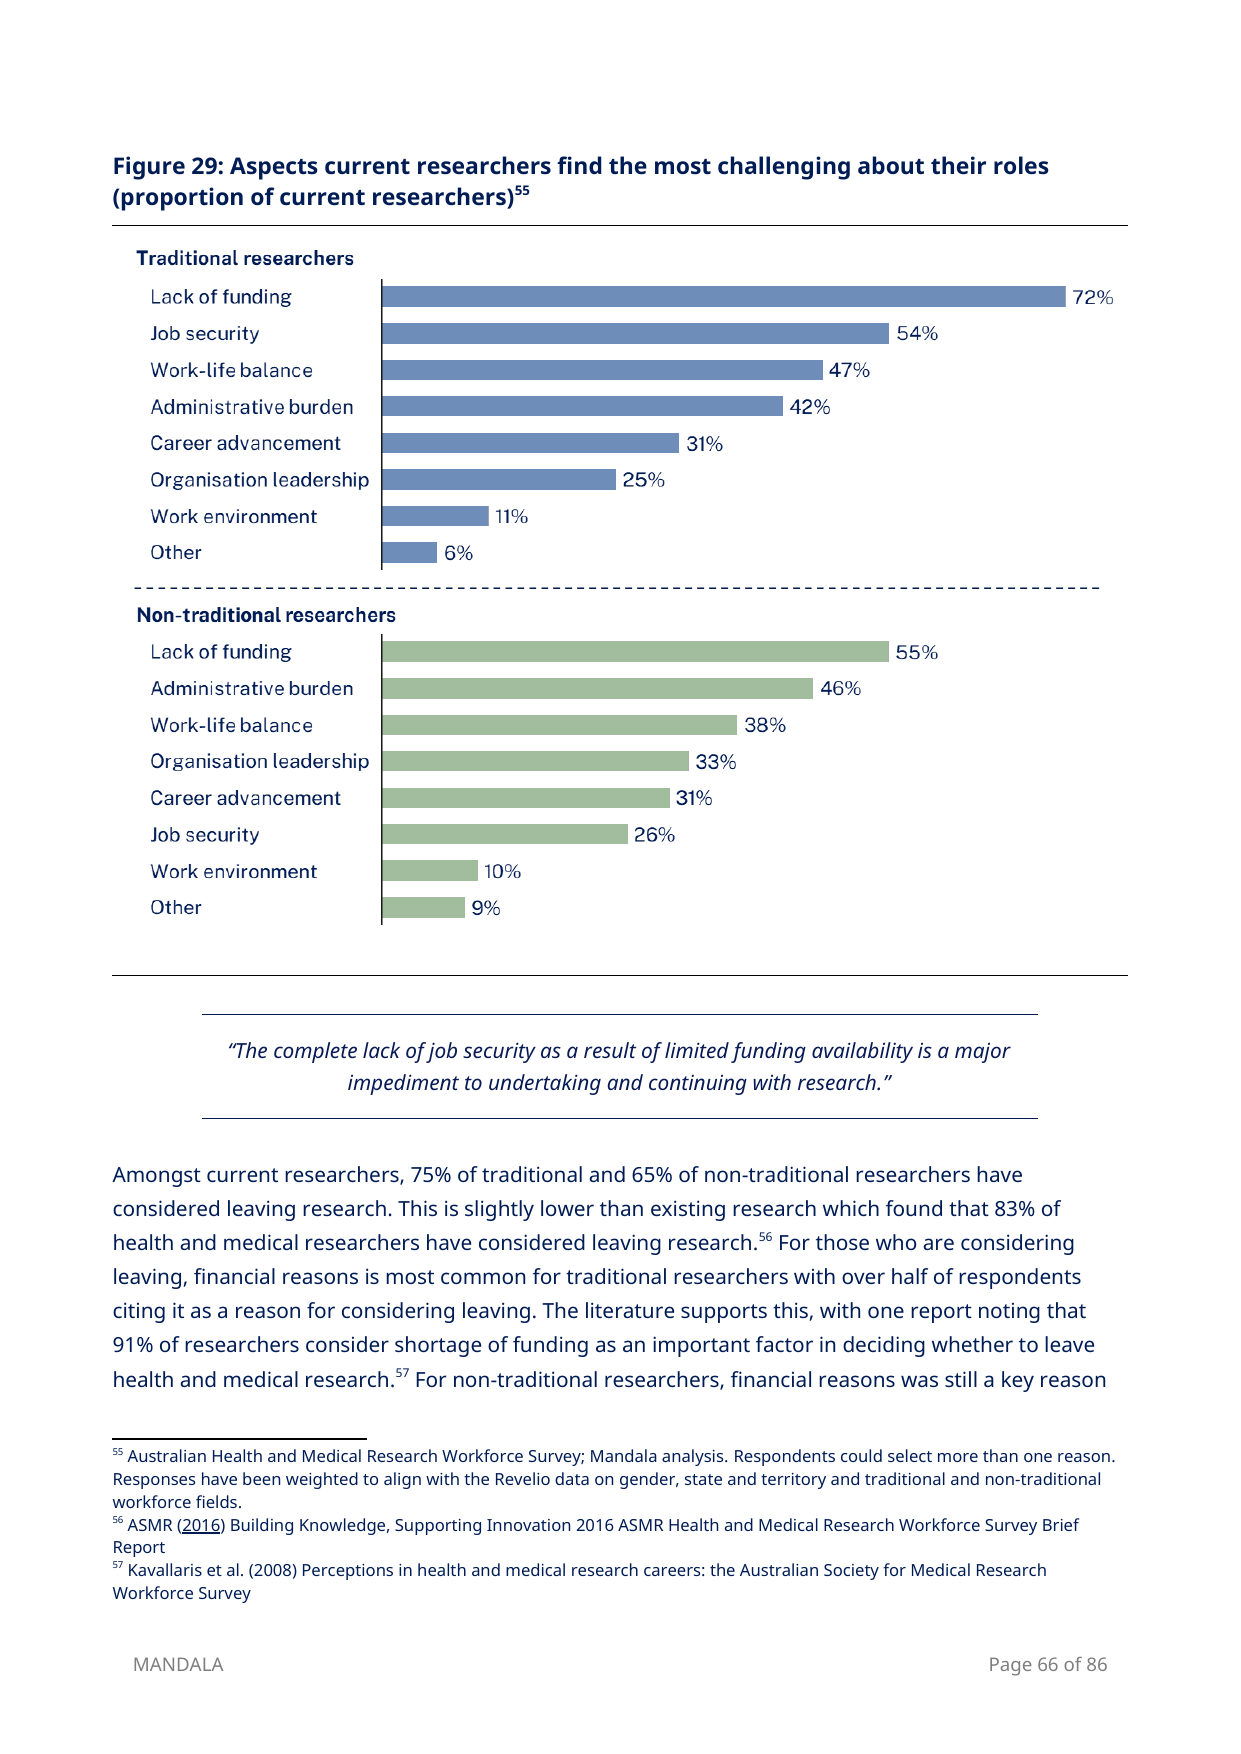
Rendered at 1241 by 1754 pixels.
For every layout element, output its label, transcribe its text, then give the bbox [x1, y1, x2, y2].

table_header [112, 226, 1128, 975]
text Figure 29: Aspects current researchers find the most challenging about their roles (proportion of current researchers) [112, 150, 1128, 212]
text “The complete lack of job security as a result of limited funding availability is a major impediment to undertaking and continuing with research.” [202, 1015, 1038, 1118]
picture [123, 238, 1128, 960]
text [112, 1160, 1123, 1393]
